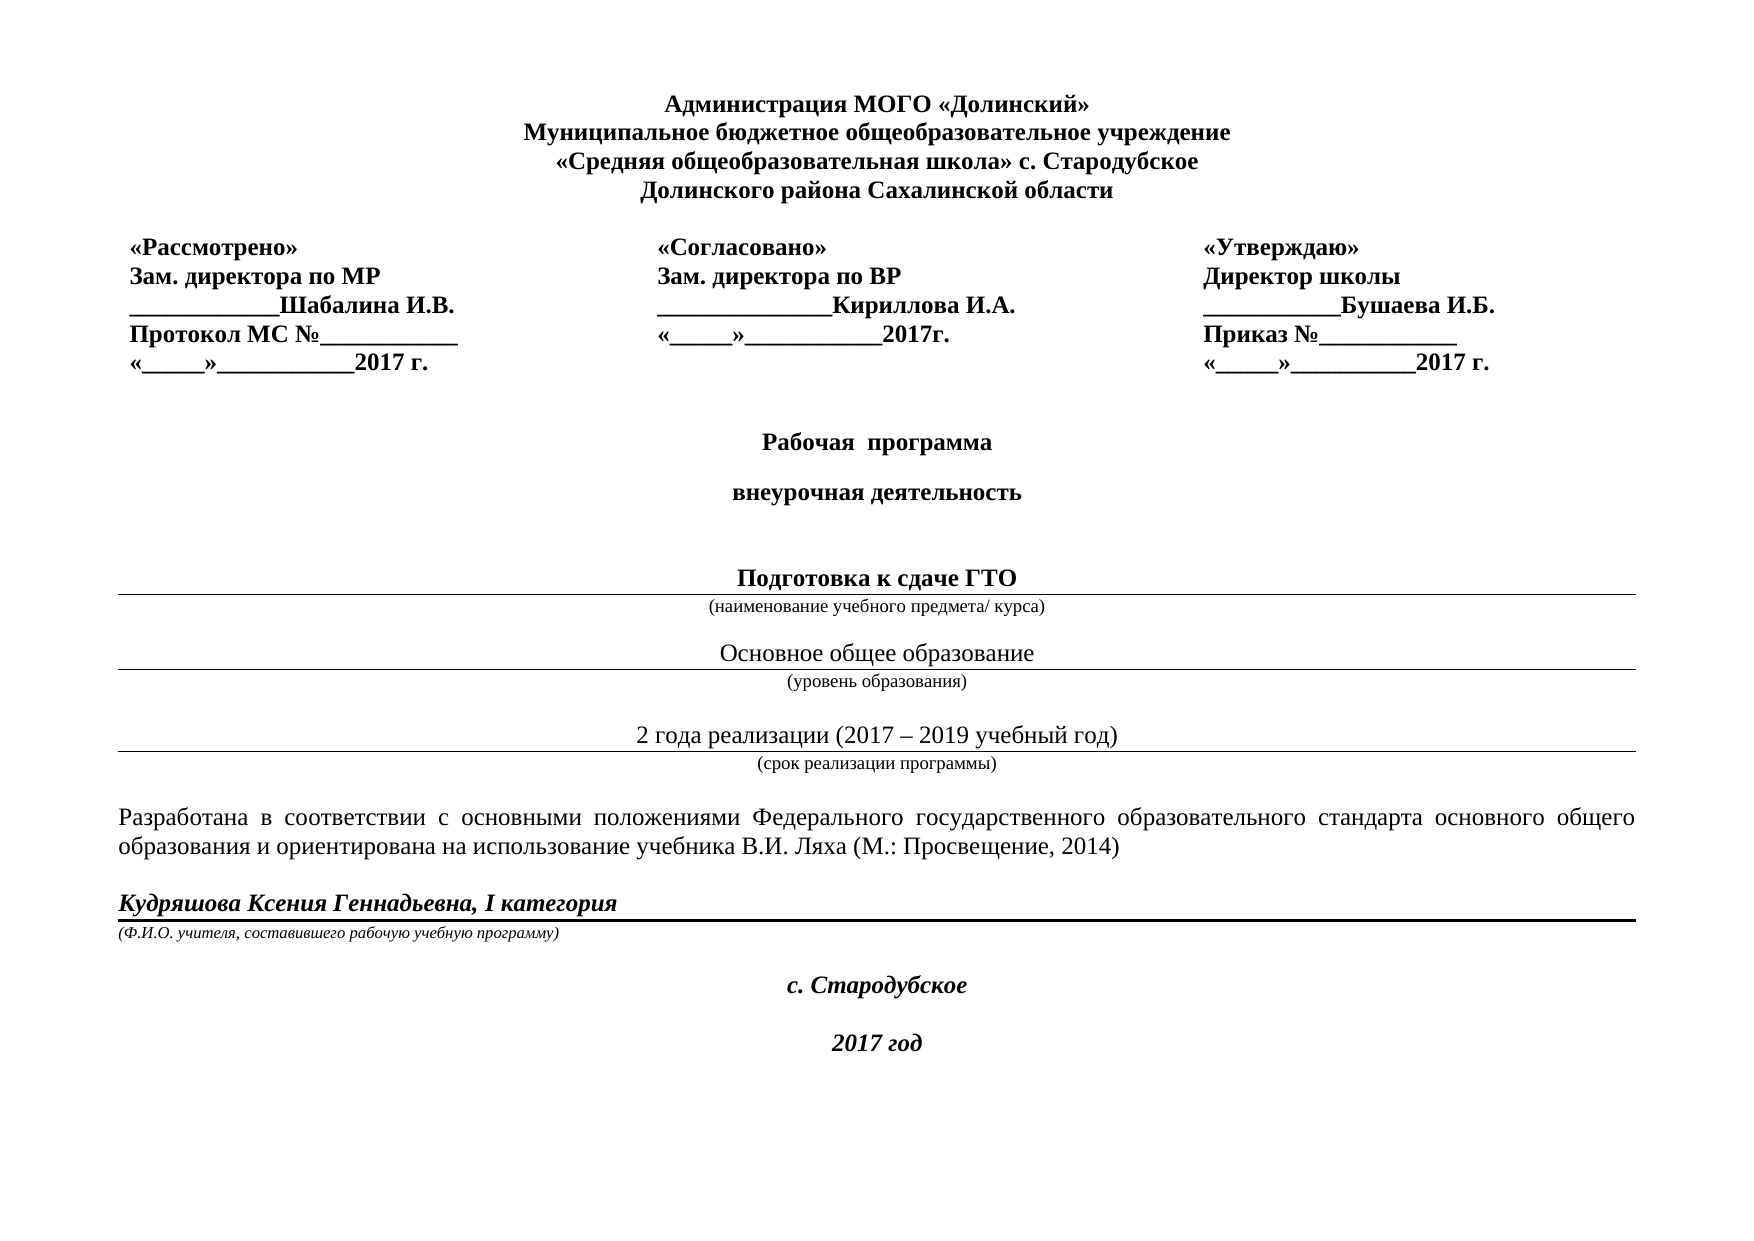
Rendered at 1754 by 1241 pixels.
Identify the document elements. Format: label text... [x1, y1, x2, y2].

text Кудряшова Ксения Геннадьевна, I категория [118, 888, 1636, 919]
text с. Стародубское [118, 970, 1636, 999]
text (Ф.И.О. учителя, составившего рабочую учебную программу) [118, 922, 1636, 942]
table_header «Утверждаю» Директор школы ___________Бушаева И.Б. Приказ №___________ «_____»__________2017 г. [1192, 233, 1694, 427]
text Разработана в соответствии с основными положениями Федерального государственного образовательного стандарта основного общего образования и ориентирована на использование учебника В.И. Ляха (М.: Просвещение, 2014) [118, 802, 1636, 860]
table_header «Согласовано» Зам. директора по ВР ______________Кириллова И.А. «_____»___________2017г. [646, 233, 1192, 427]
text 2017 год [118, 1028, 1636, 1057]
text Рабочая программа [118, 427, 1636, 456]
text Администрация МОГО «Долинский» [118, 89, 1636, 117]
text «Средняя общеобразовательная школа» с. Стародубское [118, 146, 1636, 175]
text (наименование учебного предмета/ курса) [118, 595, 1636, 616]
text Муниципальное бюджетное общеобразовательное учреждение [118, 117, 1636, 146]
text внеурочная деятельность [118, 477, 1636, 505]
text (срок реализации программы) [118, 752, 1636, 773]
text (уровень образования) [118, 670, 1636, 691]
table_header «Рассмотрено» Зам. директора по МР ____________Шабалина И.В. Протокол МС №___________ «_____»___________2017 г. [118, 233, 646, 427]
text Долинского района Сахалинской области [118, 175, 1636, 204]
text Подготовка к сдаче ГТО [118, 563, 1636, 594]
text 2 года реализации (2017 – 2019 учебный год) [118, 720, 1636, 751]
text Основное общее образование [118, 638, 1636, 669]
